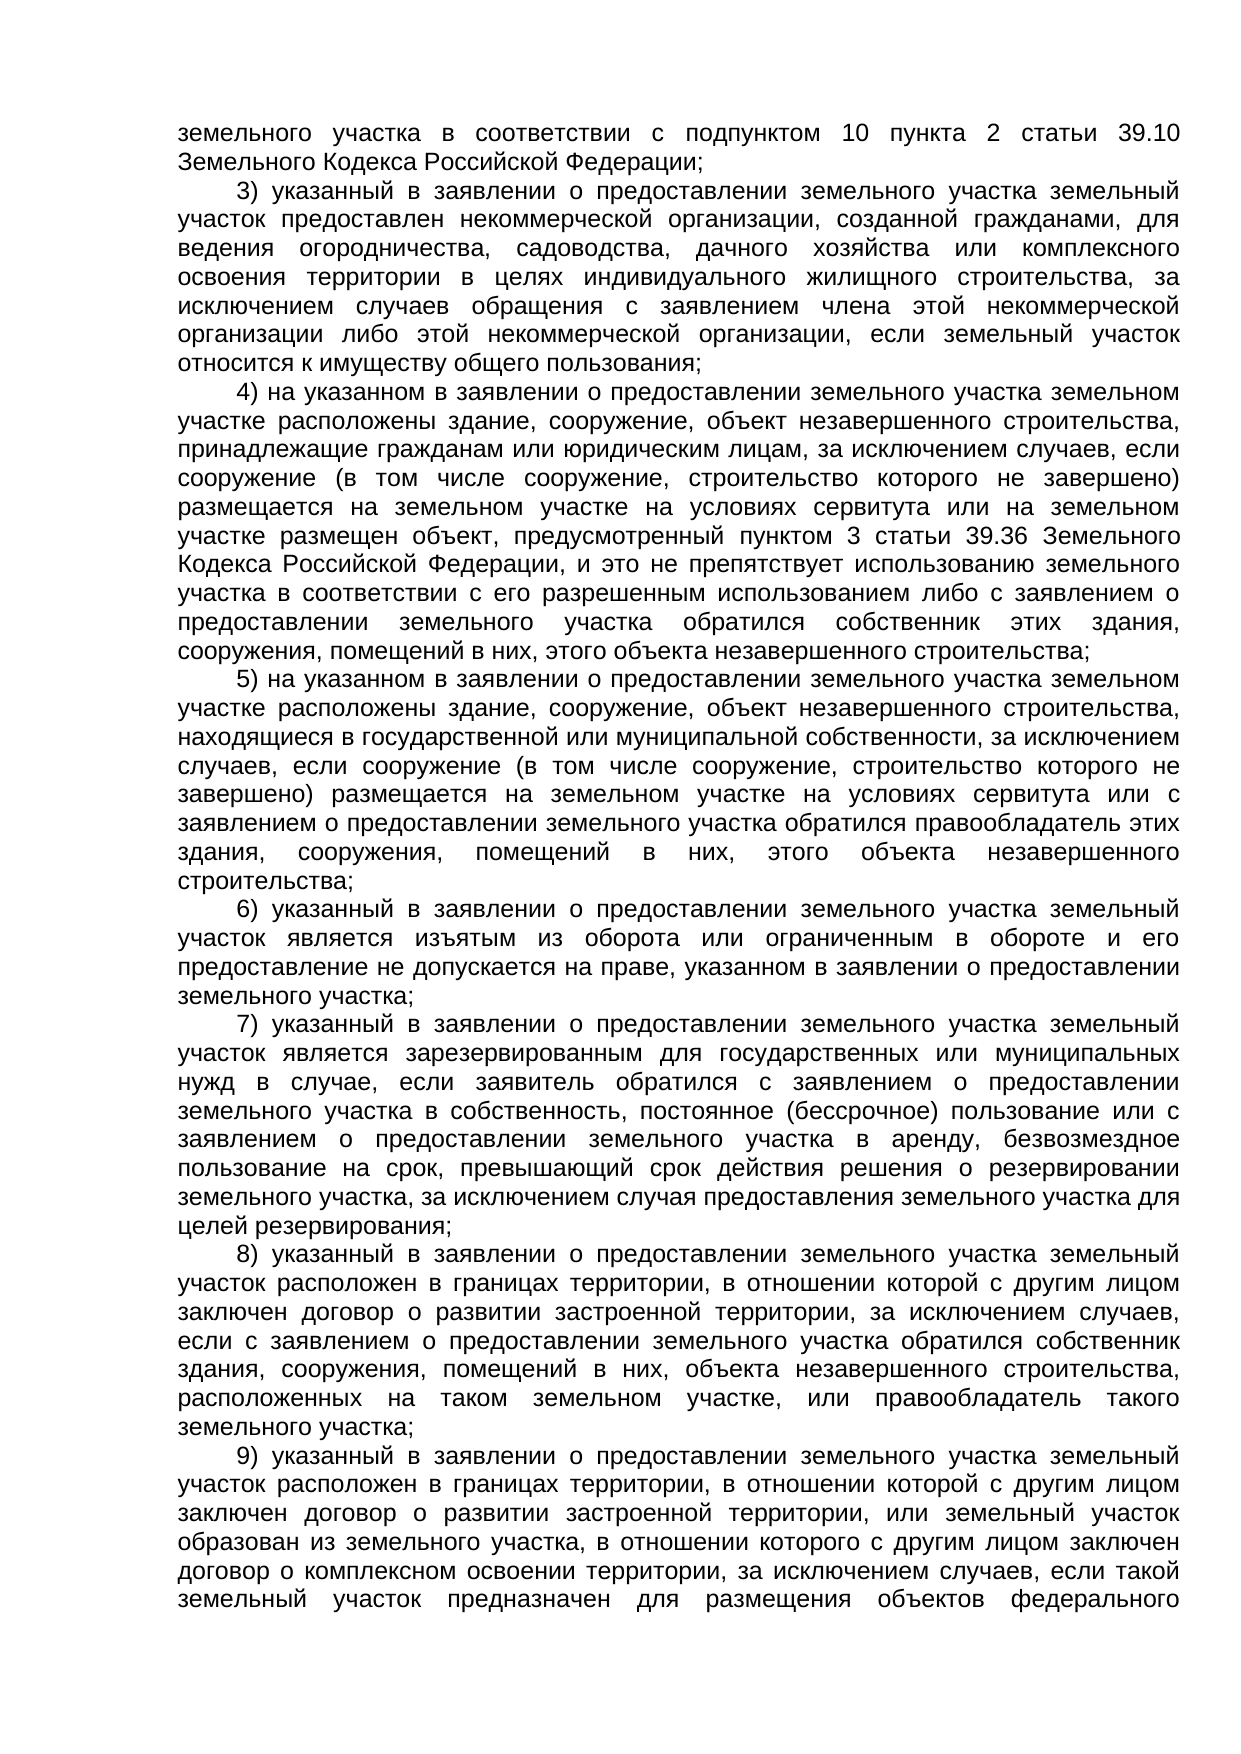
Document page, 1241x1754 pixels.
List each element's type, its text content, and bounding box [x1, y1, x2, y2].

text 6) указанный в заявлении о предоставлении земельного участка земельный участок является изъятым из оборота или ограниченным в обороте и его предоставление не допускается на праве, указанном в заявлении о предоставлении земельного участка; [177, 894, 1181, 1009]
text 3) указанный в заявлении о предоставлении земельного участка земельный участок предоставлен некоммерческой организации, созданной гражданами, для ведения огородничества, садоводства, дачного хозяйства или комплексного освоения территории в целях индивидуального жилищного строительства, за исключением случаев обращения с заявлением члена этой некоммерческой организации либо этой некоммерческой организации, если земельный участок относится к имуществу общего пользования; [177, 176, 1181, 377]
text 7) указанный в заявлении о предоставлении земельного участка земельный участок является зарезервированным для государственных или муниципальных нужд в случае, если заявитель обратился с заявлением о предоставлении земельного участка в собственность, постоянное (бессрочное) пользование или с заявлением о предоставлении земельного участка в аренду, безвозмездное пользование на срок, превышающий срок действия решения о резервировании земельного участка, за исключением случая предоставления земельного участка для целей резервирования; [177, 1009, 1181, 1239]
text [177, 1441, 1181, 1613]
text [177, 118, 1181, 176]
text 4) на указанном в заявлении о предоставлении земельного участка земельном участке расположены здание, сооружение, объект незавершенного строительства, принадлежащие гражданам или юридическим лицам, за исключением случаев, если сооружение (в том числе сооружение, строительство которого не завершено) размещается на земельном участке на условиях сервитута или на земельном участке размещен объект, предусмотренный пунктом 3 статьи 39.36 Земельного Кодекса Российской Федерации, и это не препятствует использованию земельного участка в соответствии с его разрешенным использованием либо с заявлением о предоставлении земельного участка обратился собственник этих здания, сооружения, помещений в них, этого объекта незавершенного строительства; [177, 377, 1181, 664]
text 5) на указанном в заявлении о предоставлении земельного участка земельном участке расположены здание, сооружение, объект незавершенного строительства, находящиеся в государственной или муниципальной собственности, за исключением случаев, если сооружение (в том числе сооружение, строительство которого не завершено) размещается на земельном участке на условиях сервитута или с заявлением о предоставлении земельного участка обратился правообладатель этих здания, сооружения, помещений в них, этого объекта незавершенного строительства; [177, 664, 1181, 894]
text 8) указанный в заявлении о предоставлении земельного участка земельный участок расположен в границах территории, в отношении которой с другим лицом заключен договор о развитии застроенной территории, за исключением случаев, если с заявлением о предоставлении земельного участка обратился собственник здания, сооружения, помещений в них, объекта незавершенного строительства, расположенных на таком земельном участке, или правообладатель такого земельного участка; [177, 1239, 1181, 1441]
